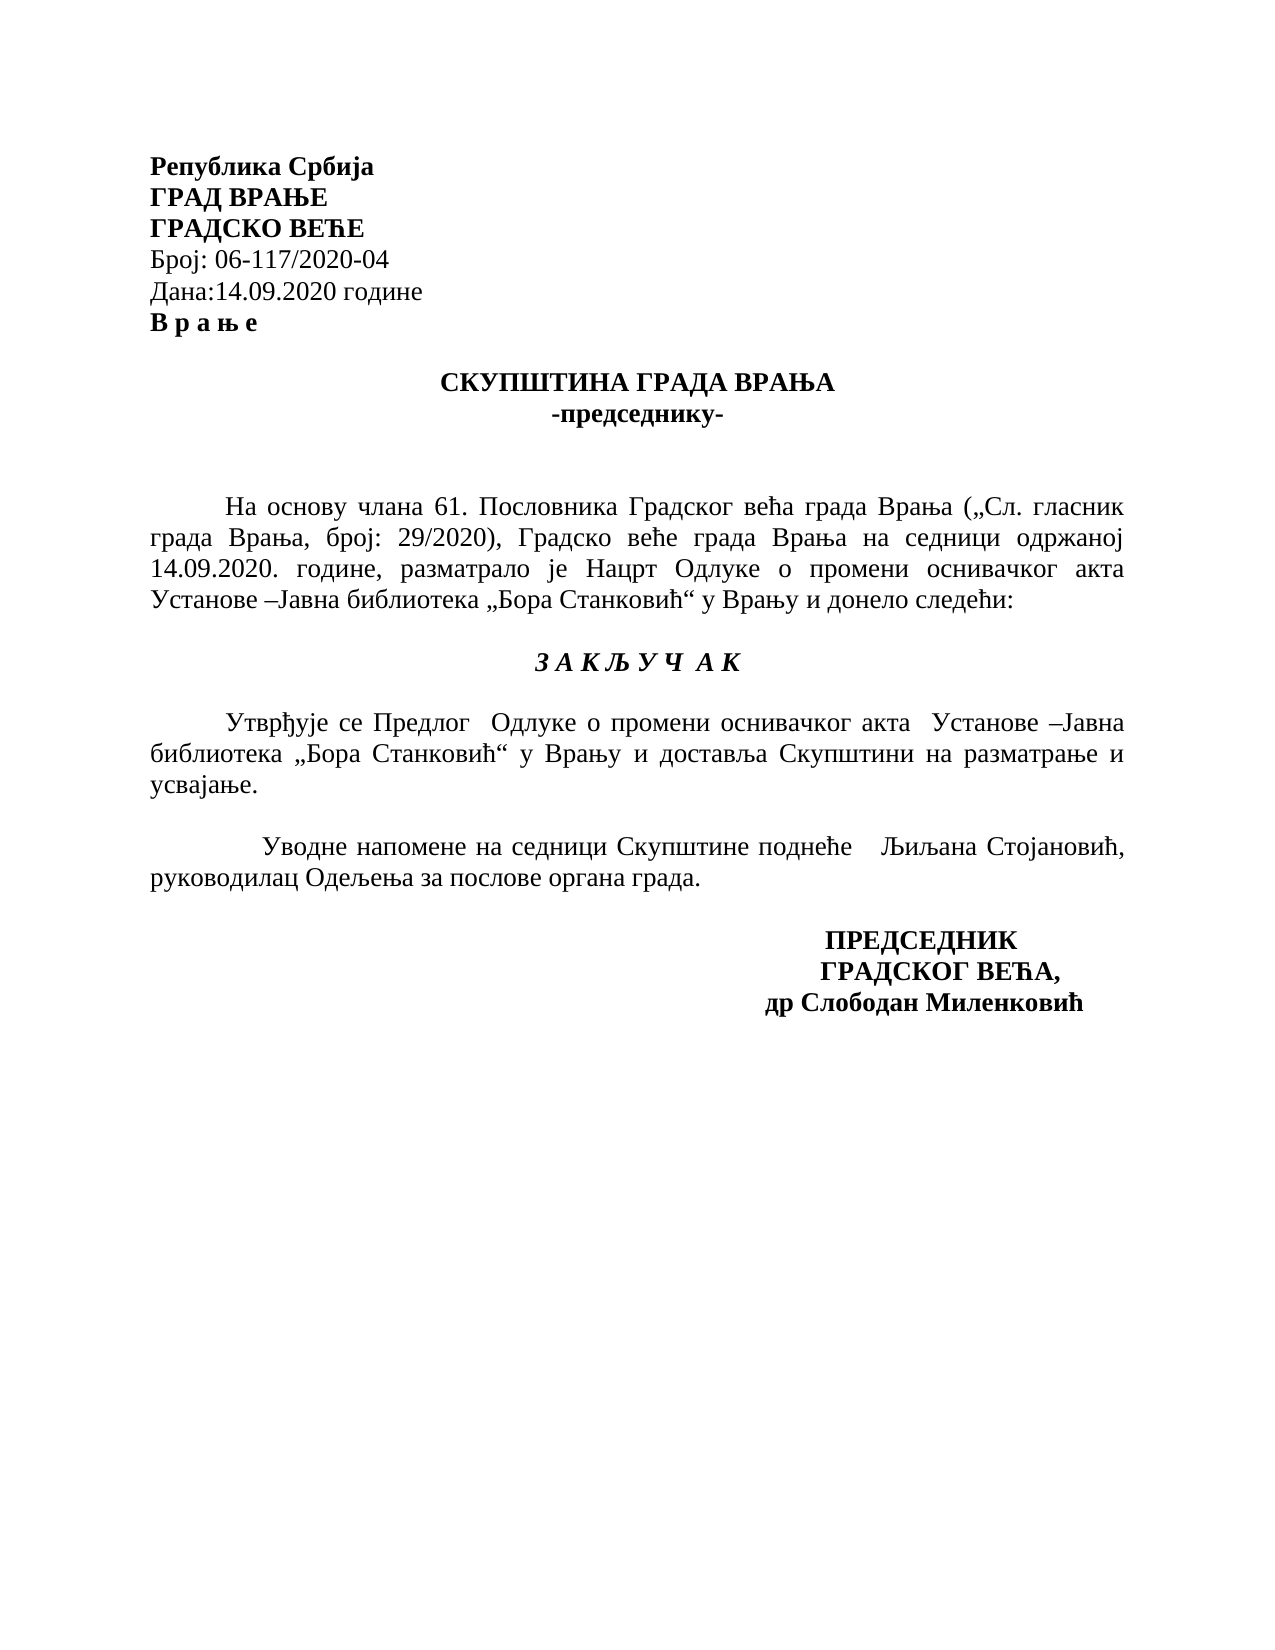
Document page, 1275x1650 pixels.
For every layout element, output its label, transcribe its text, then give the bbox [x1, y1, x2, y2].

text В р а њ е [150, 306, 1125, 337]
text СКУПШТИНА ГРАДА ВРАЊА [150, 366, 1125, 397]
text ГРАДСКОГ ВЕЋА, [150, 955, 1125, 986]
text др Слободан Миленковић [150, 986, 1125, 1017]
text ГРАД ВРАЊЕ [150, 181, 1125, 212]
text -председнику- [150, 397, 1125, 428]
text Број: 06-117/2020-04 [150, 243, 1125, 274]
text ГРАДСКО ВЕЋЕ [150, 212, 1125, 243]
text Дана:14.09.2020 године [150, 274, 1125, 306]
text З А К Љ У Ч А К [150, 646, 1125, 677]
text На основу члана 61. Пословника Градског већа града Врања („Сл. гласник града Врања, број: 29/2020), Градско веће града Врања на седници одржаној 14.09.2020. године, разматрало је Нацрт Одлуке о промени оснивачког акта Установе –Јавна библиотека „Бора Станковић“ у Врању и донело следећи: [150, 490, 1125, 615]
text ПРЕДСЕДНИК [150, 924, 1125, 955]
text Република Србија [150, 150, 1125, 181]
text Утврђује се Предлог Одлуке о промени оснивачког акта Установе –Јавна библиотека „Бора Станковић“ у Врању и доставља Скупштини на разматрање и усвајање. [150, 706, 1125, 799]
text Уводне напомене на седници Скупштине поднеће Љиљана Стојановић, руководилац Одељења за послове органа града. [150, 830, 1125, 893]
